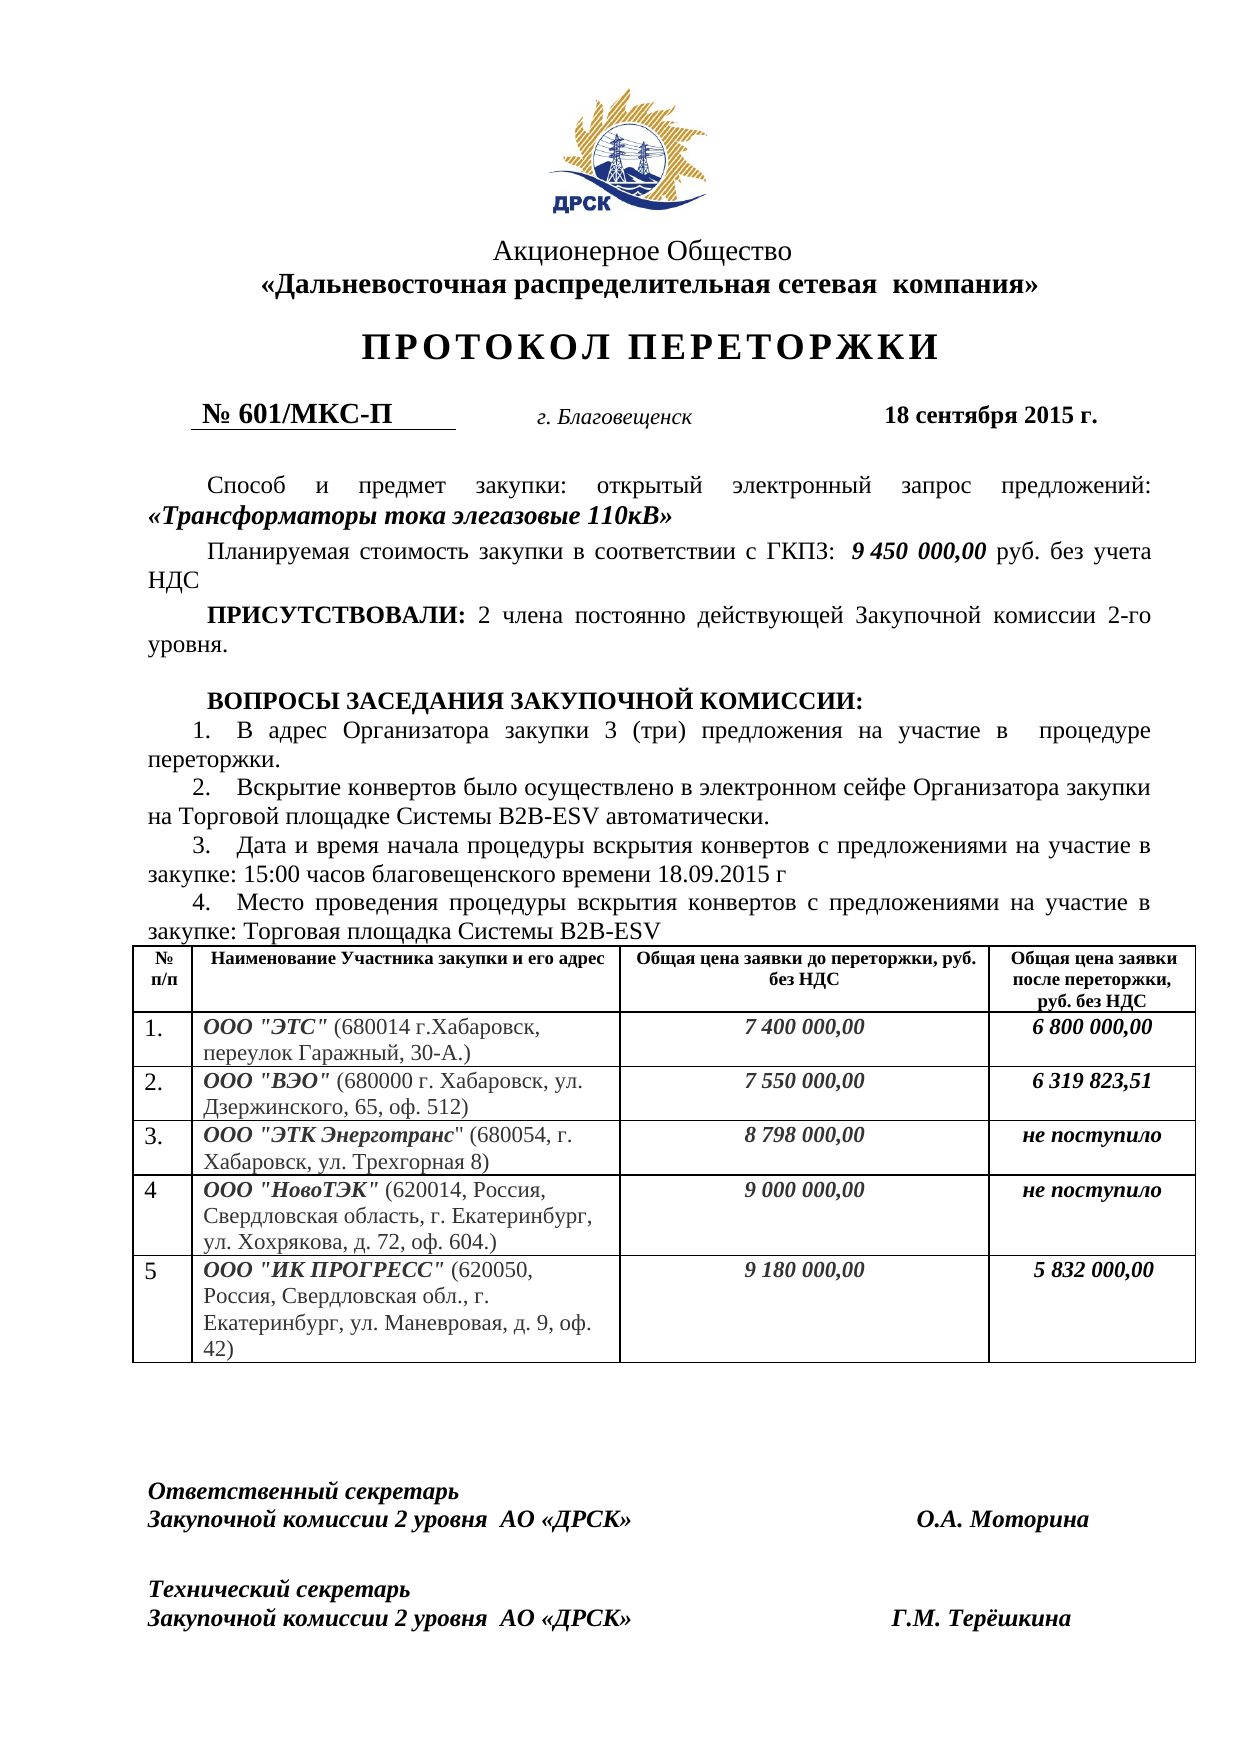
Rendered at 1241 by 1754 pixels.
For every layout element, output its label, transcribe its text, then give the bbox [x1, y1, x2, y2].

list Дата и время начала процедуры вскрытия конвертов с предложениями на участие в закупке: 15:00 часов благовещенского времени 18.09.2015 г [148, 830, 1152, 887]
table_cell 7 550 000,00 [621, 1067, 988, 1120]
table_cell 9 180 000,00 [621, 1256, 988, 1362]
table_cell 5 832 000,00 [990, 1256, 1195, 1362]
text ВОПРОСЫ ЗАСЕДАНИЯ ЗАКУПОЧНОЙ КОМИССИИ: [148, 686, 1152, 715]
table_cell [134, 1013, 191, 1066]
text Ответственный секретарь [148, 1476, 1152, 1504]
table_header № 601/МКС-П [191, 396, 456, 429]
picture [547, 88, 708, 219]
text Технический секретарь [148, 1574, 1152, 1603]
subtitle ПРОТОКОЛ ПЕРЕТОРЖКИ [148, 325, 1152, 368]
text «Дальневосточная распределительная сетевая компания» [148, 266, 1152, 300]
table_cell ООО "ВЭО" (680000 г. Хабаровск, ул. Дзержинского, 65, оф. 512) [193, 1067, 619, 1120]
table_cell ООО "ЭТС" (680014 г.Хабаровск, переулок Гаражный, 30-А.) [193, 1013, 619, 1066]
table_cell 4 [134, 1176, 191, 1255]
table_cell 9 000 000,00 [621, 1176, 988, 1255]
table_cell ООО "НовоТЭК" (620014, Россия, Свердловская область, г. Екатеринбург, ул. Хохрякова, д. 72, оф. 604.) [193, 1176, 619, 1255]
text Закупочной комиссии 2 уровня АО «ДРСК» О.А. Моторина [148, 1504, 1152, 1533]
list Место проведения процедуры вскрытия конвертов с предложениями на участие в закупке: Торговая площадка Системы B2B-ESV [148, 887, 1152, 945]
table_cell не поступило [990, 1176, 1195, 1255]
list Вскрытие конвертов было осуществлено в электронном сейфе Организатора закупки на Торговой площадке Системы B2B-ESV автоматически. [148, 772, 1152, 830]
table_cell не поступило [990, 1121, 1195, 1174]
table_cell ООО "ЭТК Энерготранс" (680054, г. Хабаровск, ул. Трехгорная 8) [193, 1121, 619, 1174]
text Закупочной комиссии 2 уровня АО «ДРСК» Г.М. Терёшкина [148, 1603, 1152, 1632]
text Акционерное Общество [148, 233, 1137, 266]
text Способ и предмет закупки: открытый электронный запрос предложений: «Трансформаторы тока элегазовые 110кВ» [148, 470, 1152, 530]
table_cell ООО "ИК ПРОГРЕСС" (620050, Россия, Свердловская обл., г. Екатеринбург, ул. Маневровая, д. 9, оф. 42) [193, 1256, 619, 1362]
table_cell 6 319 823,51 [990, 1067, 1195, 1120]
table_header Общая цена заявки до переторжки, руб. без НДС [621, 947, 988, 1011]
table_header № п/п [134, 947, 191, 1011]
table_cell 6 800 000,00 [990, 1013, 1195, 1066]
table_header Наименование Участника закупки и его адрес [193, 947, 619, 1011]
table_cell 3. [134, 1121, 191, 1174]
list ПРИСУТСТВОВАЛИ: 2 члена постоянно действующей Закупочной комиссии 2-го уровня. [148, 600, 1152, 657]
table_header Общая цена заявки после переторжки, руб. без НДС [990, 947, 1195, 1011]
table_cell 2. [134, 1067, 191, 1120]
table_header 18 сентября 2015 г. [775, 396, 1109, 429]
table_header г. Благовещенск [456, 396, 775, 429]
table_cell 7 400 000,00 [621, 1013, 988, 1066]
list Планируемая стоимость закупки в соответствии с ГКПЗ: 9 450 000,00 руб. без учета НДС [148, 536, 1152, 594]
table_cell 5 [134, 1256, 191, 1362]
list В адрес Организатора закупки 3 (три) предложения на участие в процедуре переторжки. [148, 715, 1152, 772]
table_cell 8 798 000,00 [621, 1121, 988, 1174]
